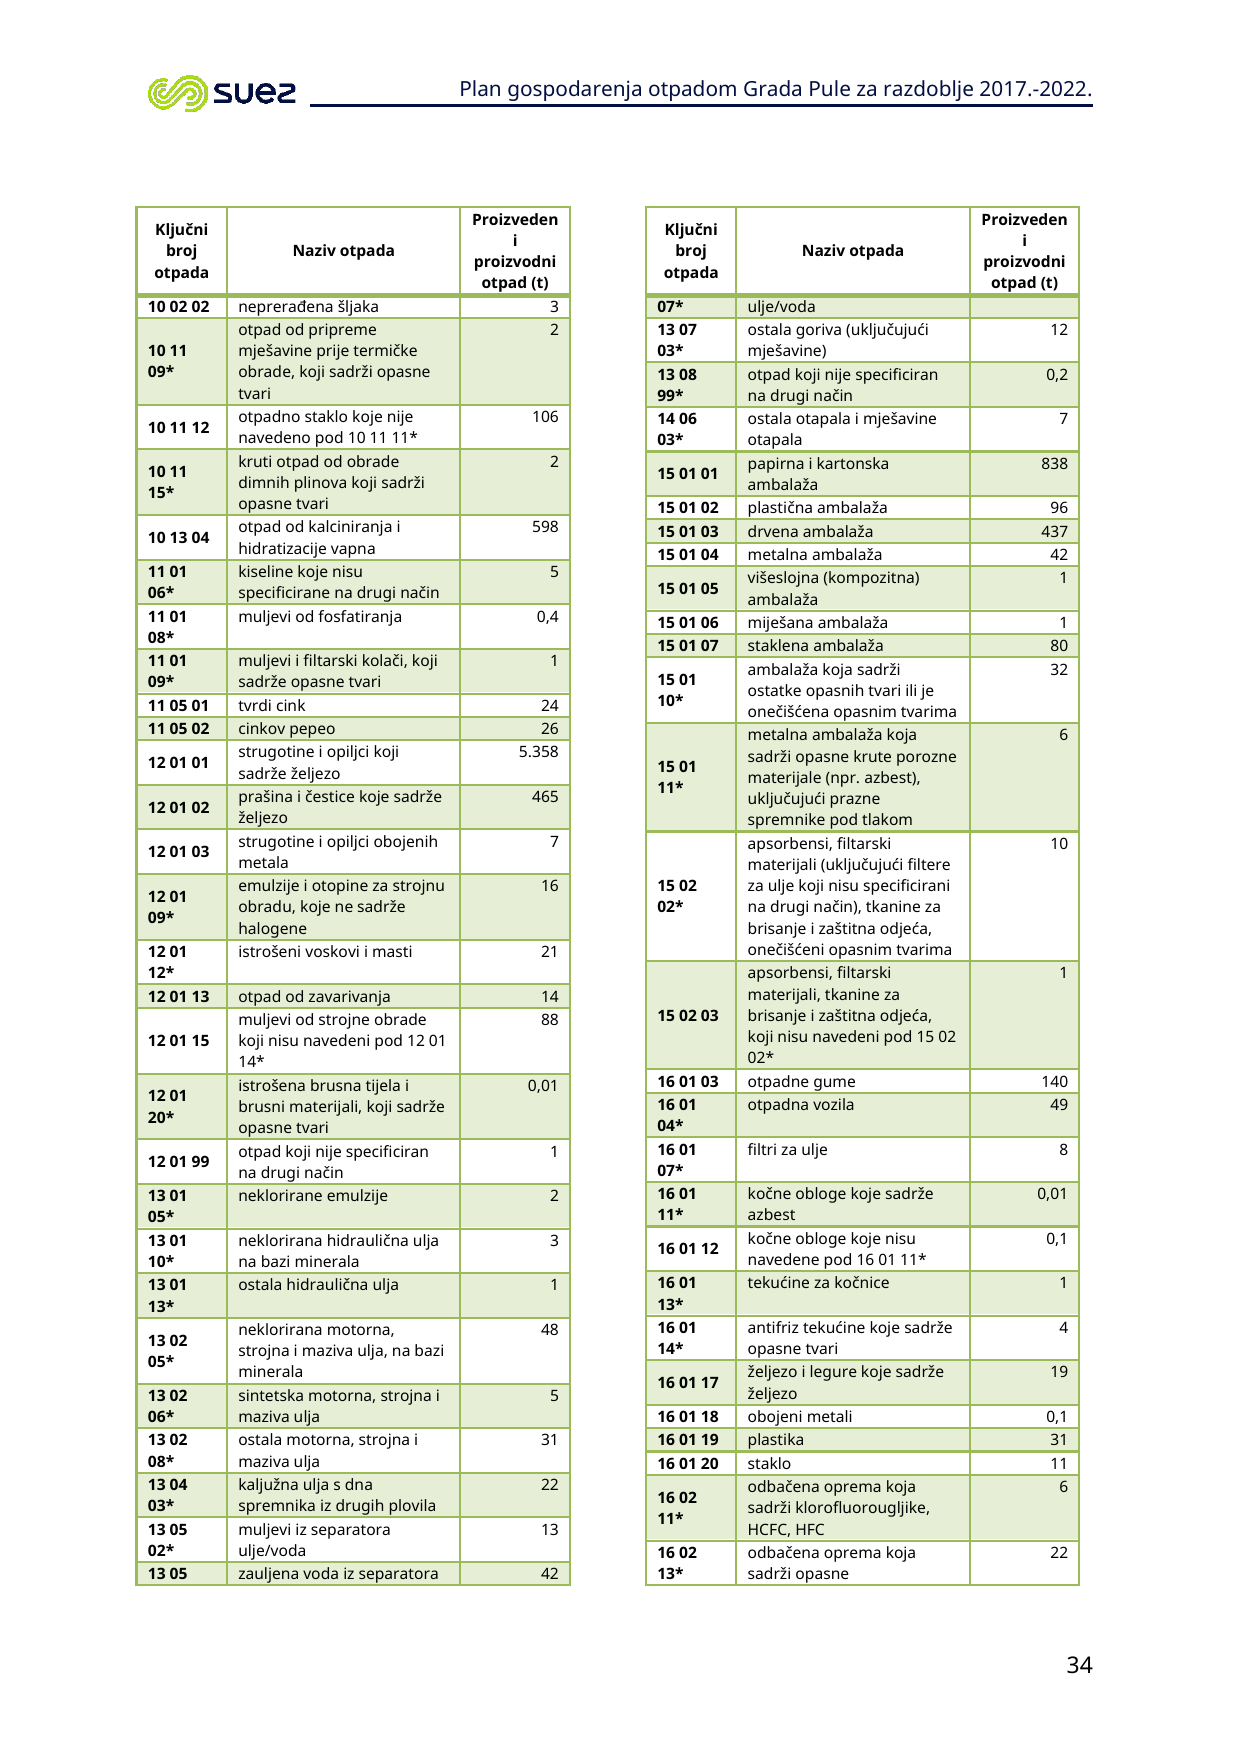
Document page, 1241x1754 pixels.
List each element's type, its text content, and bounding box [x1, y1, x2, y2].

table_cell 16 01 13* [647, 1272, 735, 1314]
table_cell 10 11 09* [138, 319, 226, 404]
table_cell 465 [461, 786, 569, 828]
table_cell emulzije i otopine za strojnu obradu, koje ne sadrže halogene [228, 875, 459, 939]
table_cell 7 [971, 408, 1078, 450]
table_cell 16 [461, 875, 569, 939]
table_cell staklena ambalaža [737, 635, 969, 656]
table_cell otpadne gume [737, 1070, 969, 1092]
table_cell 13 [461, 1518, 569, 1561]
table_cell 1 [971, 612, 1078, 633]
table_cell 15 01 06 [647, 612, 735, 633]
table_cell filtri za ulje [737, 1138, 969, 1181]
table_cell 12 01 20* [138, 1075, 226, 1138]
table_cell zauljena voda iz separatora ulje/voda [737, 298, 969, 317]
table_cell 140 [971, 1070, 1078, 1092]
table_cell 0,1 [971, 1406, 1078, 1427]
table_cell 437 [971, 520, 1078, 542]
table_cell neklorirane emulzije [228, 1185, 459, 1227]
table_cell 16 02 11* [647, 1476, 735, 1539]
table_cell otpadna vozila [737, 1094, 969, 1136]
table_cell 32 [971, 658, 1078, 722]
table_cell istrošena brusna tijela i brusni materijali, koji sadrže opasne tvari [228, 1075, 459, 1138]
table_cell 1 [971, 567, 1078, 609]
table_cell strugotine i opiljci obojenih metala [228, 830, 459, 873]
table_cell 16 01 04* [647, 1094, 735, 1136]
table_header Proizvedeni proizvodni otpad (t) [461, 208, 569, 293]
table_cell 31 [971, 1429, 1078, 1450]
table_cell 88 [461, 1009, 569, 1072]
table_cell odbačena oprema koja sadrži opasne komponente[3], a koja nije navedena pod 16 02 09* do 16 02 12* [737, 1542, 969, 1584]
table_cell 6 [971, 724, 1078, 830]
table_cell 1 [971, 1272, 1078, 1314]
table_cell 11 [971, 1453, 1078, 1474]
table_cell 1 [461, 650, 569, 692]
table_cell tekućine za kočnice [737, 1272, 969, 1314]
table_cell željezo i legure koje sadrže željezo [737, 1361, 969, 1404]
table_cell metalna ambalaža [737, 544, 969, 565]
table_cell 3 [461, 1230, 569, 1272]
table_cell 1 [461, 1274, 569, 1317]
table_cell 3 [461, 298, 569, 317]
table_cell 15 01 02 [647, 497, 735, 518]
table_cell otpad koji nije specificiran na drugi način [228, 1140, 459, 1183]
table_cell 5 [461, 561, 569, 603]
table_cell 0,2 [971, 363, 1078, 406]
table_cell 11 01 08* [138, 605, 226, 648]
table_cell 12 01 09* [138, 875, 226, 939]
table_cell 13 05 07* [138, 1563, 226, 1584]
table_cell 16 01 11* [647, 1183, 735, 1225]
table_cell 22 [971, 1542, 1078, 1584]
table_cell 5.358 [461, 741, 569, 784]
table_cell 11 01 06* [138, 561, 226, 603]
table_header Proizvedeni proizvodni otpad (t) [971, 208, 1078, 293]
table_cell 13 08 99* [647, 363, 735, 406]
table_cell 15 01 05 [647, 567, 735, 609]
table_cell otpad koji nije specificiran na drugi način [737, 363, 969, 406]
table_cell 10 13 04 [138, 516, 226, 559]
table_cell istrošeni voskovi i masti [228, 941, 459, 983]
table_header Naziv otpada [228, 208, 459, 293]
picture [147, 63, 296, 123]
table_cell kočne obloge koje sadrže azbest [737, 1183, 969, 1225]
table_cell 0,01 [971, 1183, 1078, 1225]
table_cell 13 01 10* [138, 1230, 226, 1272]
table_cell zauljena voda iz separatora ulje/voda [228, 1563, 459, 1584]
table_cell prašina i čestice koje sadrže željezo [228, 786, 459, 828]
table_cell neklorirana hidraulična ulja na bazi minerala [228, 1230, 459, 1272]
table_cell 2 [461, 1185, 569, 1227]
table_cell 12 01 15 [138, 1009, 226, 1072]
table_cell 15 01 04 [647, 544, 735, 565]
table_cell 16 01 19 [647, 1429, 735, 1450]
table_cell 11 01 09* [138, 650, 226, 692]
table_cell 80 [971, 635, 1078, 656]
table_cell ostala goriva (uključujući mješavine) [737, 319, 969, 361]
table_cell ostala motorna, strojna i maziva ulja [228, 1429, 459, 1472]
table_cell 14 06 03* [647, 408, 735, 450]
table_cell 6 [971, 1476, 1078, 1539]
table_cell 42 [971, 298, 1078, 317]
table_cell 16 01 18 [647, 1406, 735, 1427]
table_cell 96 [971, 497, 1078, 518]
table_cell 16 01 03 [647, 1070, 735, 1092]
table_cell 12 01 02 [138, 786, 226, 828]
table_cell 16 01 12 [647, 1228, 735, 1270]
table_cell 11 05 01 [138, 695, 226, 716]
table_cell 2 [461, 319, 569, 404]
table_cell 13 02 08* [138, 1429, 226, 1472]
table_cell 10 11 15* [138, 450, 226, 514]
table_header Ključni broj otpada [138, 208, 226, 293]
table_cell ostala otapala i mješavine otapala [737, 408, 969, 450]
table_cell 13 05 02* [138, 1518, 226, 1561]
table_cell apsorbensi, filtarski materijali, tkanine za brisanje i zaštitna odjeća, koji nisu navedeni pod 15 02 02* [737, 962, 969, 1068]
table_cell 15 02 02* [647, 833, 735, 960]
table_cell 12 01 01 [138, 741, 226, 784]
table_cell sintetska motorna, strojna i maziva ulja [228, 1385, 459, 1427]
table_cell 13 01 13* [138, 1274, 226, 1317]
table_cell muljevi od strojne obrade koji nisu navedeni pod 12 01 14* [228, 1009, 459, 1072]
table_cell miješana ambalaža [737, 612, 969, 633]
table_cell 42 [461, 1563, 569, 1584]
table_cell 15 01 01 [647, 453, 735, 495]
table_cell metalna ambalaža koja sadrži opasne krute porozne materijale (npr. azbest), uključujući prazne spremnike pod tlakom [737, 724, 969, 830]
table_cell 13 02 05* [138, 1319, 226, 1382]
table_cell 13 02 06* [138, 1385, 226, 1427]
table_cell 1 [971, 962, 1078, 1068]
table_cell 0,4 [461, 605, 569, 648]
table_cell 13 04 03* [138, 1474, 226, 1516]
table_cell 16 01 17 [647, 1361, 735, 1404]
table_cell kaljužna ulja s dna spremnika iz drugih plovila [228, 1474, 459, 1516]
table_cell 16 02 13* [647, 1542, 735, 1584]
table_cell 48 [461, 1319, 569, 1382]
table_cell 16 01 07* [647, 1138, 735, 1181]
table_cell 0,1 [971, 1228, 1078, 1270]
table_cell kruti otpad od obrade dimnih plinova koji sadrži opasne tvari [228, 450, 459, 514]
table_cell 106 [461, 406, 569, 448]
table_cell 12 01 13 [138, 985, 226, 1007]
table_cell 2 [461, 450, 569, 514]
table_cell 598 [461, 516, 569, 559]
table_cell muljevi i filtarski kolači, koji sadrže opasne tvari [228, 650, 459, 692]
table_cell 13 07 03* [647, 319, 735, 361]
table_cell otpad od pripreme mješavine prije termičke obrade, koji sadrži opasne tvari [228, 319, 459, 404]
table_cell 14 [461, 985, 569, 1007]
table_cell plastika [737, 1429, 969, 1450]
table_cell 22 [461, 1474, 569, 1516]
table_cell 838 [971, 453, 1078, 495]
table_cell 49 [971, 1094, 1078, 1136]
table_cell 16 01 20 [647, 1453, 735, 1474]
table_cell 11 05 02 [138, 718, 226, 739]
table_cell neklorirana motorna, strojna i maziva ulja, na bazi minerala [228, 1319, 459, 1382]
table_cell ambalaža koja sadrži ostatke opasnih tvari ili je onečišćena opasnim tvarima [737, 658, 969, 722]
table_cell višeslojna (kompozitna) ambalaža [737, 567, 969, 609]
table_cell 15 01 07 [647, 635, 735, 656]
table_cell plastična ambalaža [737, 497, 969, 518]
table_cell muljevi iz separatora ulje/voda [228, 1518, 459, 1561]
table_cell 10 02 02 [138, 298, 226, 317]
table_cell 12 [971, 319, 1078, 361]
table_cell odbačena oprema koja sadrži klorofluorougljike, HCFC, HFC [737, 1476, 969, 1539]
table_cell 10 11 12 [138, 406, 226, 448]
table_cell otpad od zavarivanja [228, 985, 459, 1007]
table_cell 12 01 03 [138, 830, 226, 873]
table_cell 15 01 10* [647, 658, 735, 722]
table_cell drvena ambalaža [737, 520, 969, 542]
table_cell 24 [461, 695, 569, 716]
table_cell staklo [737, 1453, 969, 1474]
table_cell 12 01 12* [138, 941, 226, 983]
table_cell 12 01 99 [138, 1140, 226, 1183]
table_cell 13 05 07* [647, 298, 735, 317]
table_cell 0,01 [461, 1075, 569, 1138]
table_cell obojeni metali [737, 1406, 969, 1427]
table_cell kiseline koje nisu specificirane na drugi način [228, 561, 459, 603]
table_cell papirna i kartonska ambalaža [737, 453, 969, 495]
table_cell muljevi od fosfatiranja [228, 605, 459, 648]
table_cell 31 [461, 1429, 569, 1472]
table_cell 15 01 11* [647, 724, 735, 830]
table_cell neprerađena šljaka [228, 298, 459, 317]
table_cell 15 02 03 [647, 962, 735, 1068]
table_cell 15 01 03 [647, 520, 735, 542]
table_cell 16 01 14* [647, 1317, 735, 1359]
table_cell 19 [971, 1361, 1078, 1404]
table_cell 21 [461, 941, 569, 983]
table_cell 42 [971, 544, 1078, 565]
table_cell 10 [971, 833, 1078, 960]
table_header Naziv otpada [737, 208, 969, 293]
table_cell apsorbensi, filtarski materijali (uključujući filtere za ulje koji nisu specificirani na drugi način), tkanine za brisanje i zaštitna odjeća, onečišćeni opasnim tvarima [737, 833, 969, 960]
table_cell 4 [971, 1317, 1078, 1359]
table_cell antifriz tekućine koje sadrže opasne tvari [737, 1317, 969, 1359]
table_header Ključni broj otpada [647, 208, 735, 293]
table_cell cinkov pepeo [228, 718, 459, 739]
table_cell strugotine i opiljci koji sadrže željezo [228, 741, 459, 784]
table_cell 8 [971, 1138, 1078, 1181]
table_cell 26 [461, 718, 569, 739]
table_cell 7 [461, 830, 569, 873]
table_cell 1 [461, 1140, 569, 1183]
table_cell ostala hidraulična ulja [228, 1274, 459, 1317]
table_cell kočne obloge koje nisu navedene pod 16 01 11* [737, 1228, 969, 1270]
table_cell 13 01 05* [138, 1185, 226, 1227]
table_cell otpadno staklo koje nije navedeno pod 10 11 11* [228, 406, 459, 448]
table_cell otpad od kalciniranja i hidratizacije vapna [228, 516, 459, 559]
table_cell tvrdi cink [228, 695, 459, 716]
table_cell 5 [461, 1385, 569, 1427]
